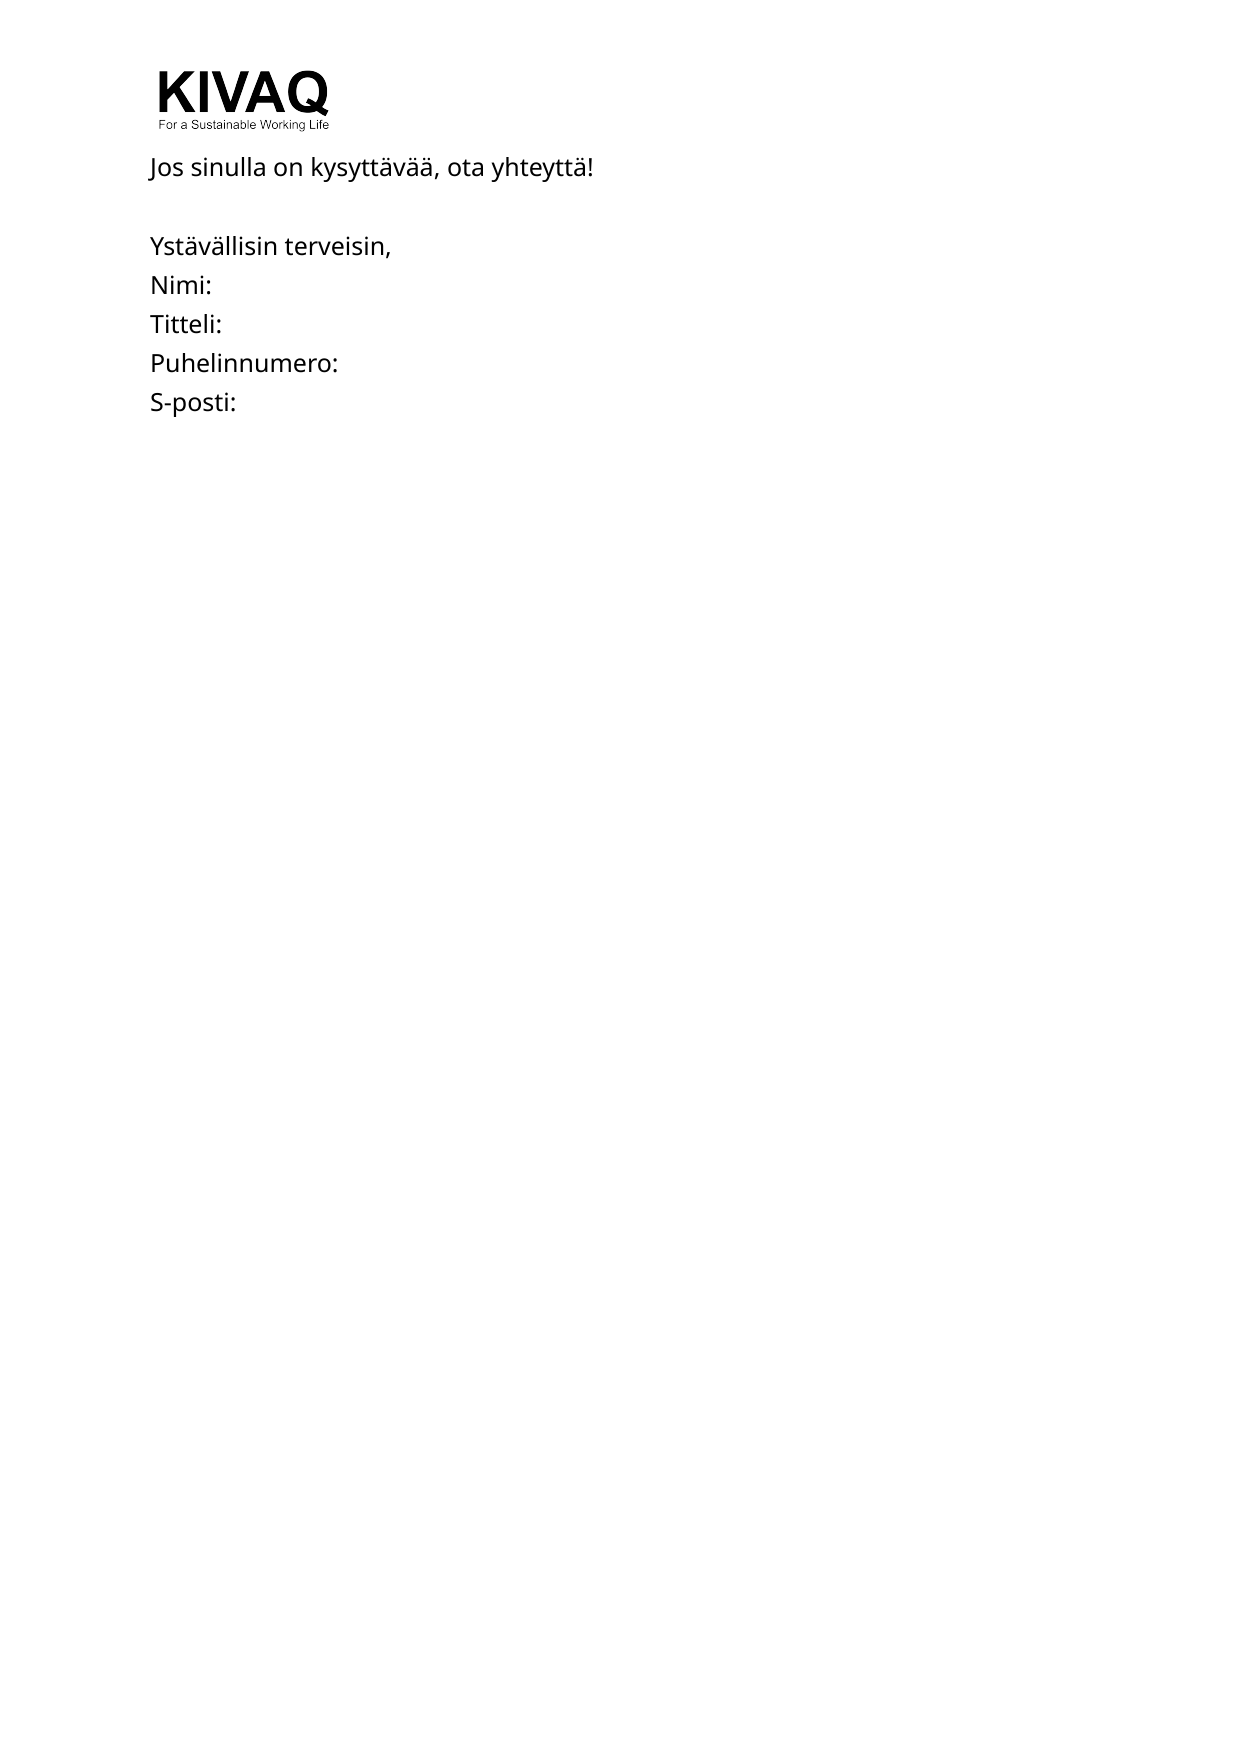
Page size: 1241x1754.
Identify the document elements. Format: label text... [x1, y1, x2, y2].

text Jos sinulla on kysyttävää, ota yhteyttä! [150, 150, 1090, 184]
picture [108, 55, 380, 147]
text Ystävällisin terveisin, Nimi: Titteli: Puhelinnumero: S-posti: [150, 228, 1090, 419]
